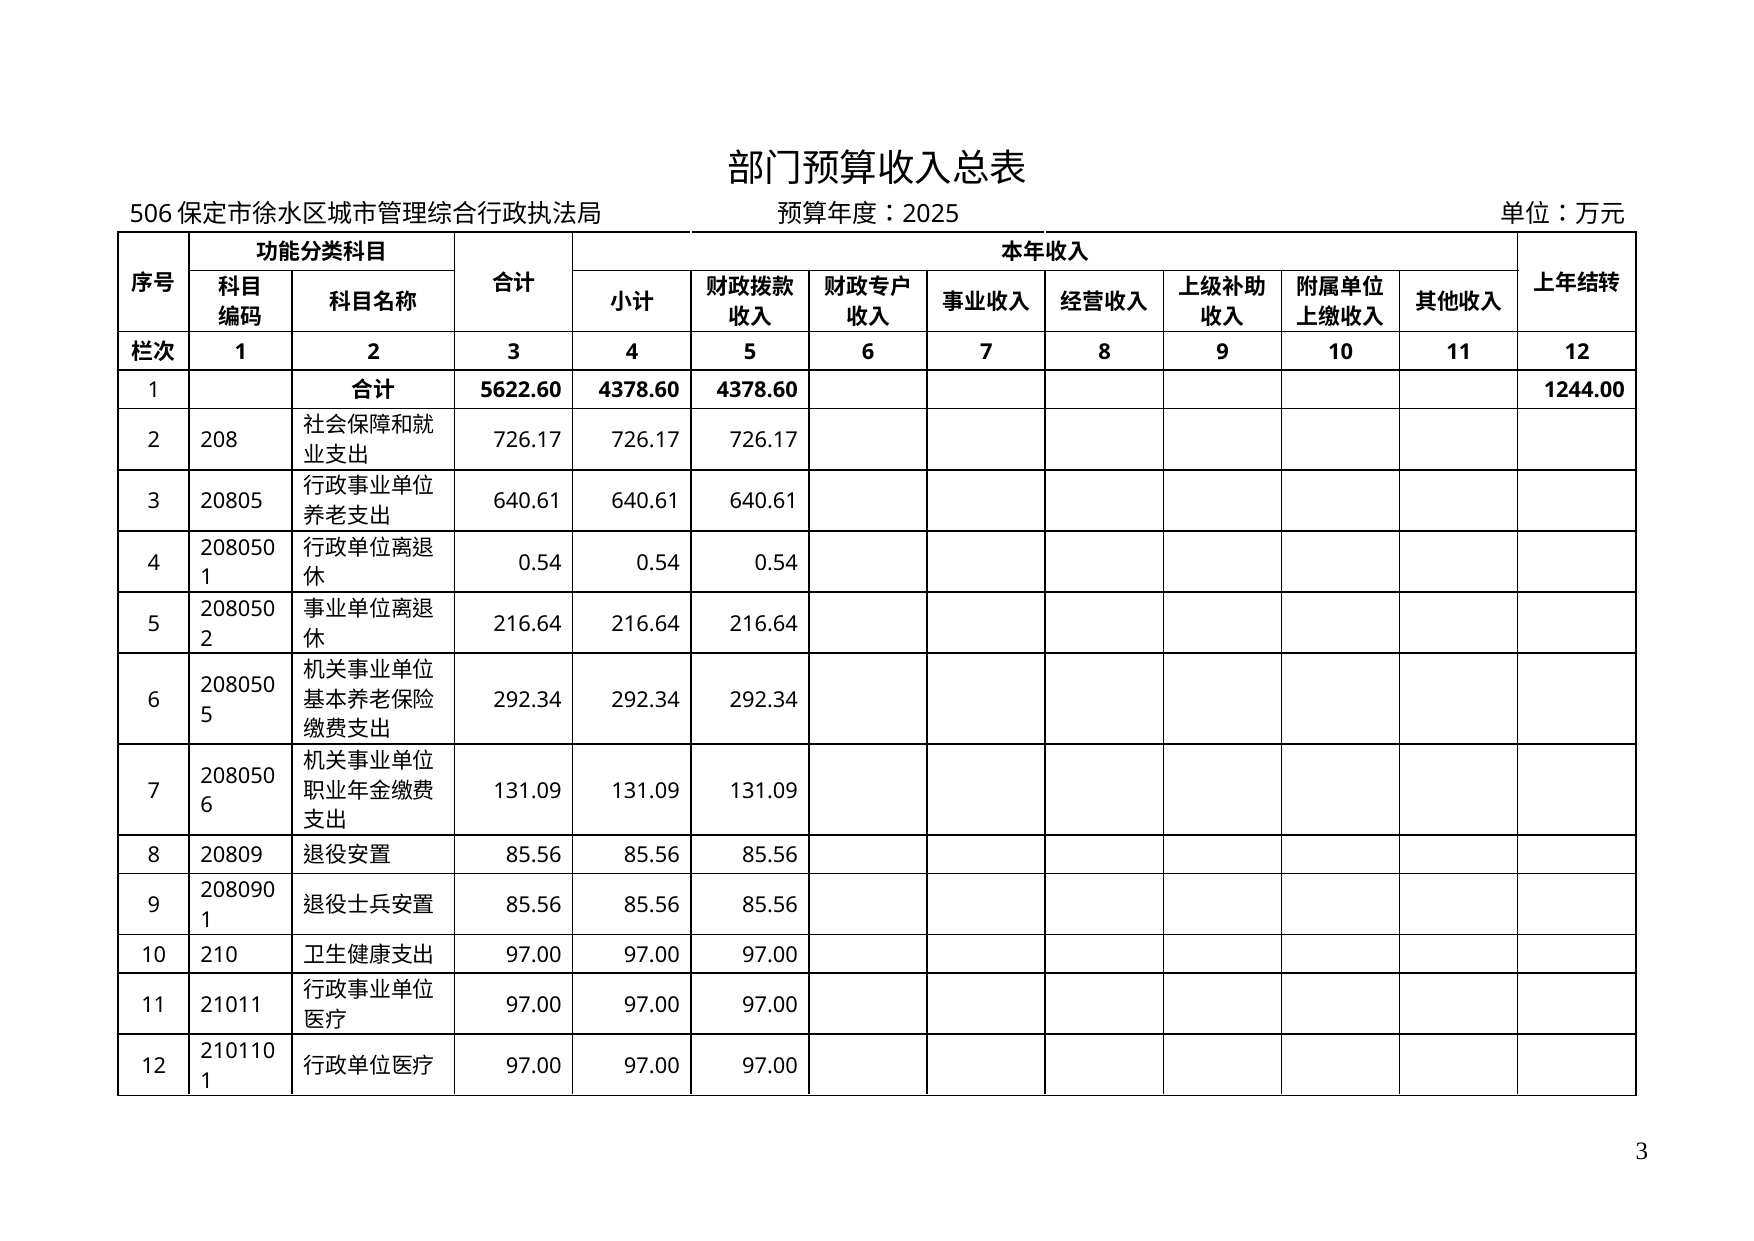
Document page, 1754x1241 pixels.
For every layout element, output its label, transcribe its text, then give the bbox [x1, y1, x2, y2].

table_cell [928, 532, 1044, 591]
table_cell [1518, 935, 1635, 972]
table_cell [810, 409, 926, 469]
table_cell 科目 编码 [190, 271, 291, 331]
table_cell 栏次 [119, 332, 188, 369]
table_cell [928, 974, 1044, 1033]
table_cell 11 [1400, 332, 1517, 369]
table_cell 2 [293, 332, 454, 369]
table_cell [1282, 874, 1399, 934]
table_cell 4378.60 [573, 371, 690, 408]
table_cell [1400, 745, 1517, 834]
table_cell 行政单位离退休 [293, 532, 454, 591]
table_cell 2080501 [190, 532, 291, 591]
table_cell [928, 409, 1044, 469]
table_cell [1046, 371, 1163, 408]
table_cell [1164, 974, 1281, 1033]
table_cell 小计 [573, 271, 690, 331]
table_cell 3 [455, 332, 572, 369]
table_cell 机关事业单位基本养老保险缴费支出 [293, 654, 454, 743]
table_cell 合计 [293, 371, 454, 408]
table_cell [1046, 532, 1163, 591]
table_cell [1282, 1035, 1399, 1094]
table_cell [1164, 371, 1281, 408]
table_cell [190, 371, 291, 408]
table_cell 6 [119, 654, 188, 743]
table_cell 12 [1518, 332, 1635, 369]
table_cell [1400, 532, 1517, 591]
table_cell 12 [119, 1035, 188, 1094]
table_cell 85.56 [692, 874, 808, 934]
table_cell 2080502 [190, 593, 291, 652]
table_cell 5622.60 [455, 371, 572, 408]
table_cell 97.00 [455, 974, 572, 1033]
table_cell [928, 654, 1044, 743]
table_cell 292.34 [573, 654, 690, 743]
table_cell [1164, 532, 1281, 591]
table_cell [1046, 745, 1163, 834]
table_cell [1518, 745, 1635, 834]
table_cell [810, 532, 926, 591]
table_cell 640.61 [455, 471, 572, 530]
table_cell 97.00 [692, 974, 808, 1033]
table_cell [1518, 409, 1635, 469]
table_cell [1282, 745, 1399, 834]
table_cell [1518, 974, 1635, 1033]
table_cell [810, 371, 926, 408]
table_cell 8 [119, 836, 188, 873]
table_cell 其他收入 [1400, 271, 1517, 331]
table_cell [1518, 471, 1635, 530]
table_cell [1046, 654, 1163, 743]
table_cell 20805 [190, 471, 291, 530]
table_cell [1046, 471, 1163, 530]
table_cell 科目名称 [293, 271, 454, 331]
table_cell 7 [928, 332, 1044, 369]
table_cell 经营收入 [1046, 271, 1163, 331]
table_cell [1400, 836, 1517, 873]
table_cell 退役安置 [293, 836, 454, 873]
table_cell [1282, 974, 1399, 1033]
table_header 506保定市徐水区城市管理综合行政执法局 [119, 195, 690, 231]
table_cell 序号 [119, 233, 188, 331]
table_cell [1046, 836, 1163, 873]
table_cell [1164, 836, 1281, 873]
table_cell 216.64 [455, 593, 572, 652]
table_cell 社会保障和就业支出 [293, 409, 454, 469]
table_cell 726.17 [692, 409, 808, 469]
table_cell 97.00 [455, 1035, 572, 1094]
table_cell [1400, 371, 1517, 408]
table_cell [810, 593, 926, 652]
table_cell [1400, 593, 1517, 652]
table_cell 216.64 [692, 593, 808, 652]
table_cell 10 [119, 935, 188, 972]
table_cell [810, 874, 926, 934]
table_cell 4 [573, 332, 690, 369]
table_cell [1164, 409, 1281, 469]
table_cell [1164, 745, 1281, 834]
table_header 单位：万元 [1046, 195, 1635, 231]
table_cell [1046, 974, 1163, 1033]
table_cell 0.54 [573, 532, 690, 591]
table_cell 2 [119, 409, 188, 469]
table_cell 85.56 [455, 836, 572, 873]
table_cell 85.56 [455, 874, 572, 934]
table_cell 行政事业单位养老支出 [293, 471, 454, 530]
table_cell [1518, 593, 1635, 652]
table_cell 216.64 [573, 593, 690, 652]
table_cell [928, 471, 1044, 530]
table_cell [928, 745, 1044, 834]
table_cell 97.00 [692, 1035, 808, 1094]
table_cell 131.09 [692, 745, 808, 834]
table_cell [810, 471, 926, 530]
table_cell [928, 593, 1044, 652]
table_cell 20809 [190, 836, 291, 873]
table_cell 卫生健康支出 [293, 935, 454, 972]
table_cell [1518, 654, 1635, 743]
table_cell [1282, 532, 1399, 591]
table_cell 97.00 [692, 935, 808, 972]
table_cell 2080901 [190, 874, 291, 934]
table_cell 2080506 [190, 745, 291, 834]
table_cell 9 [119, 874, 188, 934]
table_cell [928, 836, 1044, 873]
table_cell [1046, 935, 1163, 972]
table_cell [810, 935, 926, 972]
table_cell 11 [119, 974, 188, 1033]
table_cell [1400, 471, 1517, 530]
table_cell 财政拨款 收入 [692, 271, 808, 331]
table_cell 85.56 [573, 836, 690, 873]
table_cell 97.00 [455, 935, 572, 972]
table_cell 行政事业单位医疗 [293, 974, 454, 1033]
table_cell 机关事业单位职业年金缴费支出 [293, 745, 454, 834]
table_cell 726.17 [573, 409, 690, 469]
table_cell 1244.00 [1518, 371, 1635, 408]
table_cell 退役士兵安置 [293, 874, 454, 934]
table_cell [1518, 874, 1635, 934]
table_cell [928, 1035, 1044, 1094]
table_cell 10 [1282, 332, 1399, 369]
table_cell 9 [1164, 332, 1281, 369]
table_cell 1 [119, 371, 188, 408]
table_cell 292.34 [692, 654, 808, 743]
table_cell [1046, 409, 1163, 469]
table_cell [1164, 1035, 1281, 1094]
table_cell [810, 654, 926, 743]
table_cell 640.61 [692, 471, 808, 530]
table_cell 6 [810, 332, 926, 369]
table_cell 附属单位上缴收入 [1282, 271, 1399, 331]
table_cell [1400, 409, 1517, 469]
table_cell 97.00 [573, 974, 690, 1033]
table_cell 4378.60 [692, 371, 808, 408]
table_cell [810, 1035, 926, 1094]
table_cell [1164, 874, 1281, 934]
table_cell 上年结转 [1518, 233, 1635, 331]
table_cell [1164, 935, 1281, 972]
table_cell [1400, 935, 1517, 972]
table_cell 财政专户 收入 [810, 271, 926, 331]
table_cell 3 [119, 471, 188, 530]
table_cell [1518, 532, 1635, 591]
table_cell [1282, 935, 1399, 972]
table_cell [1282, 471, 1399, 530]
text 部门预算收入总表 [106, 142, 1648, 193]
table_cell 85.56 [573, 874, 690, 934]
table_cell 131.09 [455, 745, 572, 834]
table_cell [810, 974, 926, 1033]
table_cell 85.56 [692, 836, 808, 873]
table_cell [928, 935, 1044, 972]
table_cell [1046, 593, 1163, 652]
table_cell 事业收入 [928, 271, 1044, 331]
table_cell [928, 371, 1044, 408]
table_cell 本年收入 [573, 233, 1517, 270]
table_cell 210 [190, 935, 291, 972]
table_cell [1046, 1035, 1163, 1094]
table_cell [810, 745, 926, 834]
table_cell 4 [119, 532, 188, 591]
table_header 预算年度：2025 [692, 195, 1044, 231]
table_cell [1282, 409, 1399, 469]
table_cell 2080505 [190, 654, 291, 743]
table_cell [1400, 874, 1517, 934]
table_cell 上级补助收入 [1164, 271, 1281, 331]
table_cell 2101101 [190, 1035, 291, 1094]
table_cell [1046, 874, 1163, 934]
table_cell 5 [119, 593, 188, 652]
table_cell 7 [119, 745, 188, 834]
table_cell [928, 874, 1044, 934]
table_cell [1518, 1035, 1635, 1094]
table_cell 8 [1046, 332, 1163, 369]
table_cell [1282, 371, 1399, 408]
table_cell 208 [190, 409, 291, 469]
table_cell 事业单位离退休 [293, 593, 454, 652]
table_cell 726.17 [455, 409, 572, 469]
table_cell [1164, 654, 1281, 743]
table_cell 0.54 [692, 532, 808, 591]
table_cell [1164, 471, 1281, 530]
table_cell [1400, 974, 1517, 1033]
table_cell [1164, 593, 1281, 652]
table_cell [1282, 836, 1399, 873]
table_cell 131.09 [573, 745, 690, 834]
table_cell 0.54 [455, 532, 572, 591]
table_cell [1400, 1035, 1517, 1094]
table_cell 行政单位医疗 [293, 1035, 454, 1094]
table_cell [1518, 836, 1635, 873]
table_cell 292.34 [455, 654, 572, 743]
table_cell [1400, 654, 1517, 743]
table_cell 合计 [455, 233, 572, 331]
table_cell 21011 [190, 974, 291, 1033]
table_cell [810, 836, 926, 873]
table_cell 97.00 [573, 935, 690, 972]
table_cell 97.00 [573, 1035, 690, 1094]
table_cell [1282, 654, 1399, 743]
table_cell 1 [190, 332, 291, 369]
table_cell 功能分类科目 [190, 233, 454, 270]
table_cell 640.61 [573, 471, 690, 530]
table_cell [1282, 593, 1399, 652]
table_cell 5 [692, 332, 808, 369]
